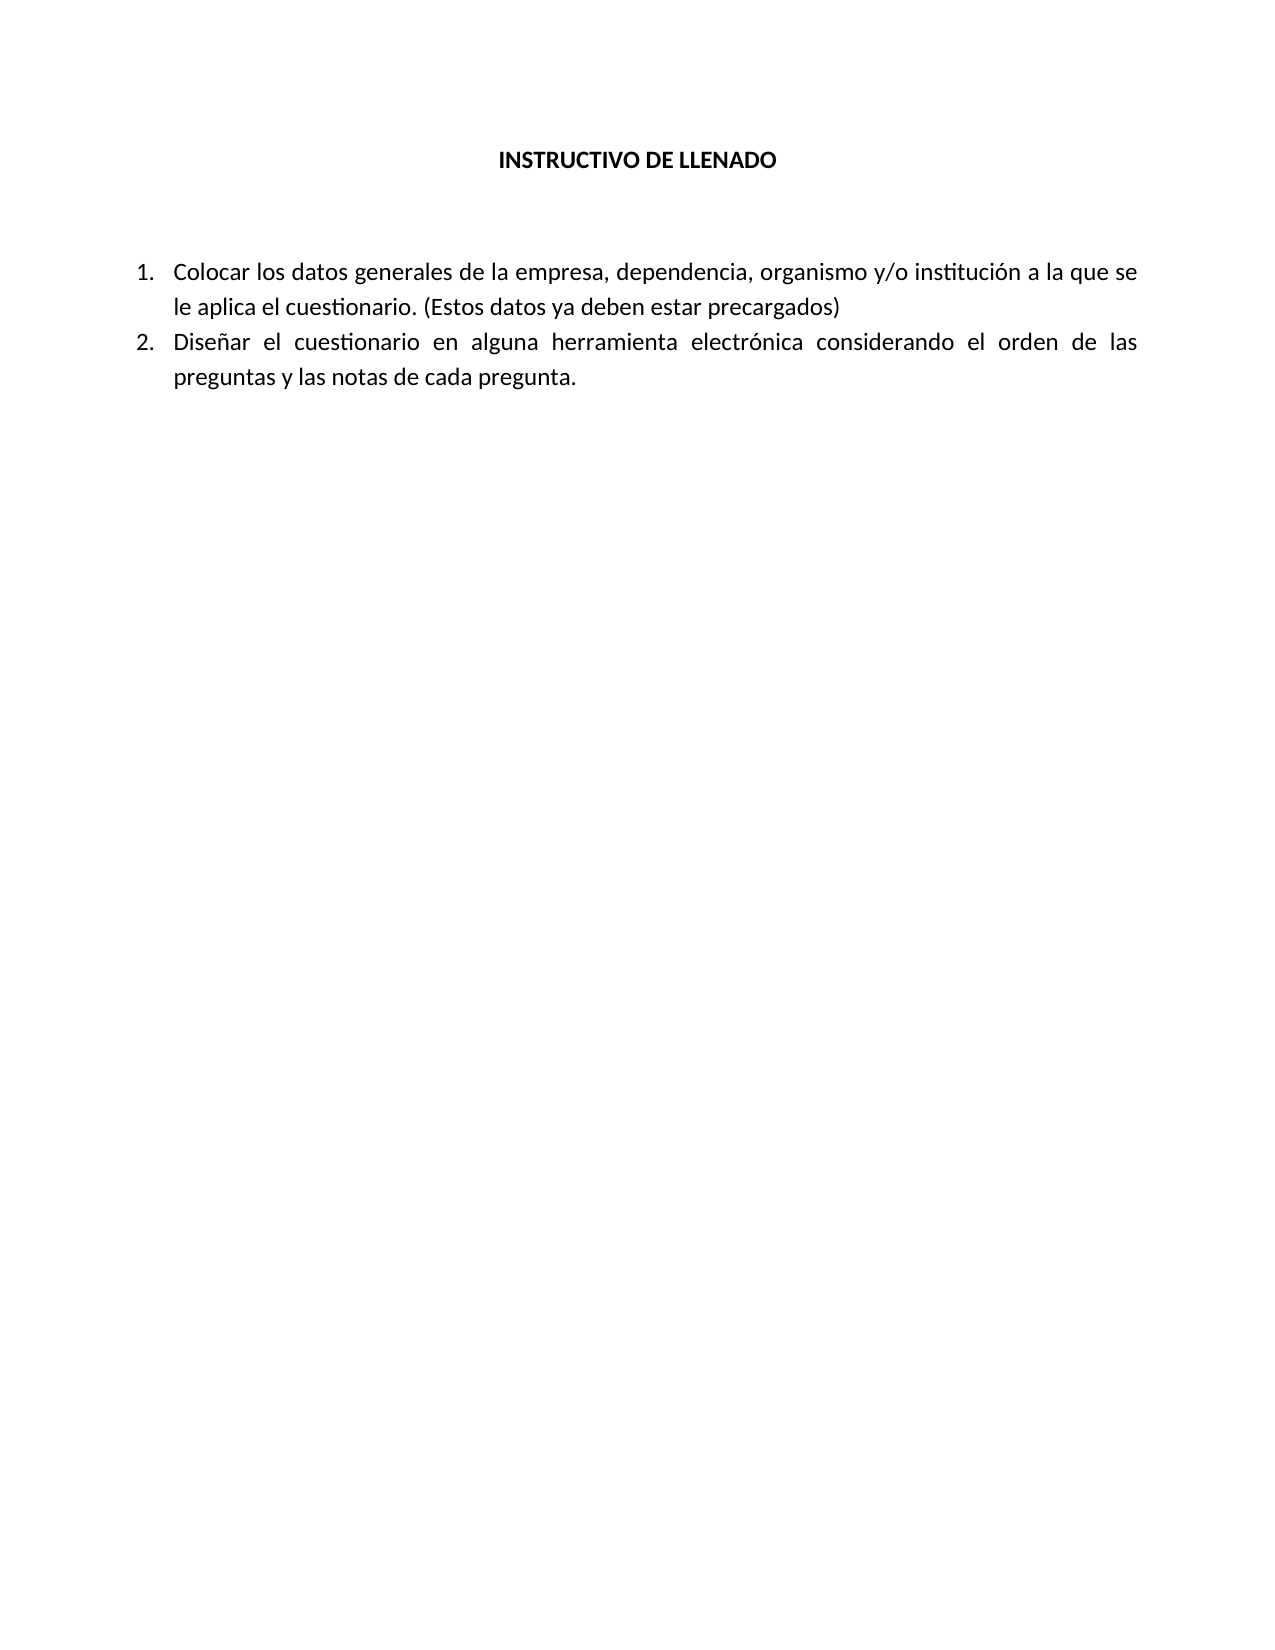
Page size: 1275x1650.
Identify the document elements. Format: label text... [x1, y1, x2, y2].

list Diseñar el cuestionario en alguna herramienta electrónica considerando el orden de las preguntas y las notas de cada pregunta. [136, 326, 1139, 392]
list Colocar los datos generales de la empresa, dependencia, organismo y/o institución a la que se le aplica el cuestionario. (Estos datos ya deben estar precargados) [136, 256, 1139, 322]
text INSTRUCTIVO DE LLENADO [136, 144, 1139, 175]
